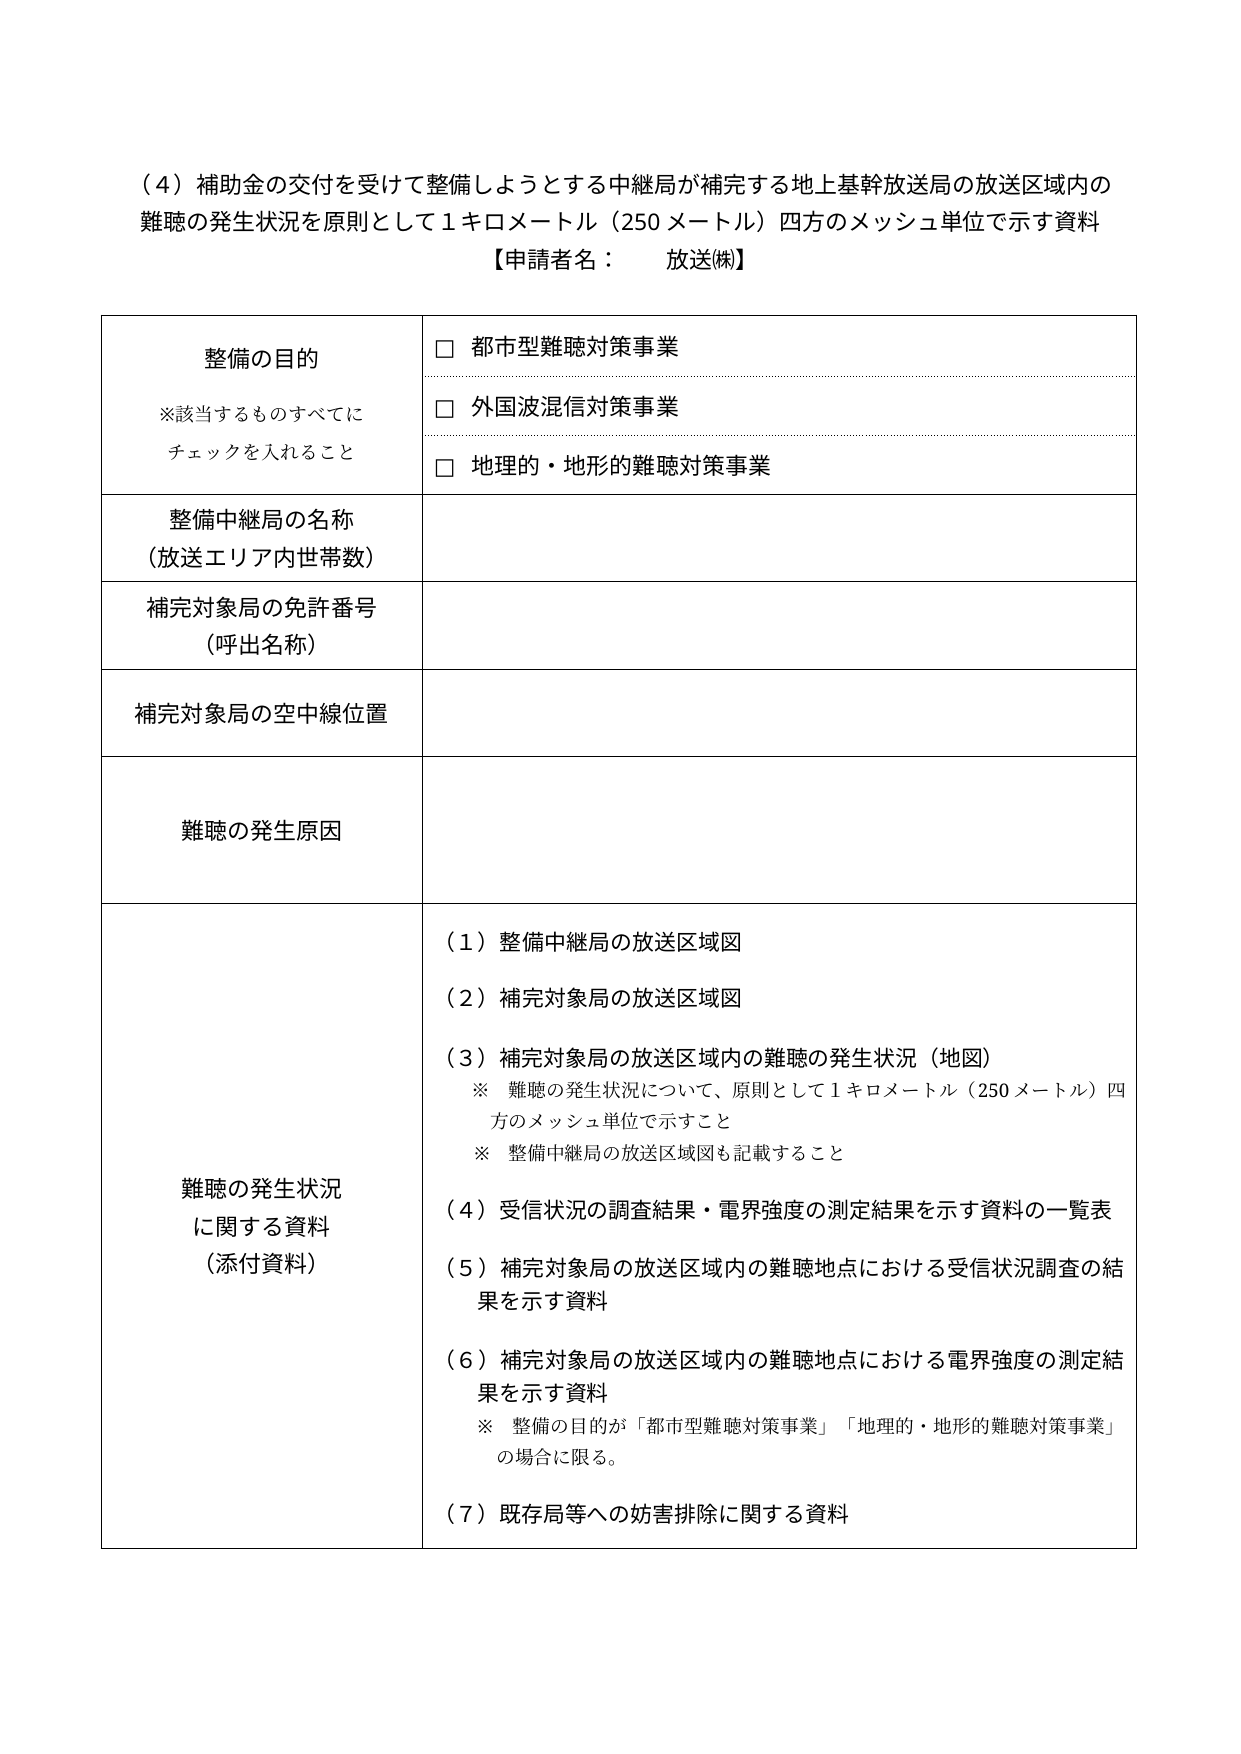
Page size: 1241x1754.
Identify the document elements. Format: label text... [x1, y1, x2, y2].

table_cell 外国波混信対策事業 [423, 376, 1136, 434]
text 【申請者名： 放送㈱】 [112, 239, 1128, 277]
table_header 整備の目的 ※該当するものすべてに チェックを入れること [102, 316, 422, 493]
table_cell 補完対象局の空中線位置 [102, 670, 422, 756]
text 難聴の発生状況を原則として１キロメートル（250メートル）四方のメッシュ単位で示す資料 [112, 202, 1128, 239]
table_header 都市型難聴対策事業 [423, 316, 1136, 376]
table_cell 難聴の発生原因 [102, 757, 422, 902]
table_cell 補完対象局の免許番号 （呼出名称） [102, 582, 422, 668]
table_cell 整備中継局の名称 （放送エリア内世帯数） [102, 495, 422, 581]
table_cell [423, 582, 1136, 668]
table_cell 地理的・地形的難聴対策事業 [423, 435, 1136, 493]
table_cell [423, 670, 1136, 756]
table_cell （１）整備中継局の放送区域図 （２）補完対象局の放送区域図 （３）補完対象局の放送区域内の難聴の発生状況（地図） ※ 難聴の発生状況について、原則として１キロメートル（250メートル）四方のメッシュ単位で示すこと ※ 整備中継局の放送区域図も記載すること （４）受信状況の調査結果・電界強度の測定結果を示す資料の一覧表 （５）補完対象局の放送区域内の難聴地点における受信状況調査の結果を示す資料 （６）補完対象局の放送区域内の難聴地点における電界強度の測定結果を示す資料 ※ 整備の目的が「都市型難聴対策事業」「地理的・地形的難聴対策事業」の場合に限る。 （７）既存局等への妨害排除に関する資料 [423, 904, 1136, 1548]
table_cell [423, 495, 1136, 581]
table_cell 難聴の発生状況 に関する資料 （添付資料） [102, 904, 422, 1548]
text （４）補助金の交付を受けて整備しようとする中継局が補完する地上基幹放送局の放送区域内の [112, 164, 1128, 202]
table_cell [423, 757, 1136, 902]
